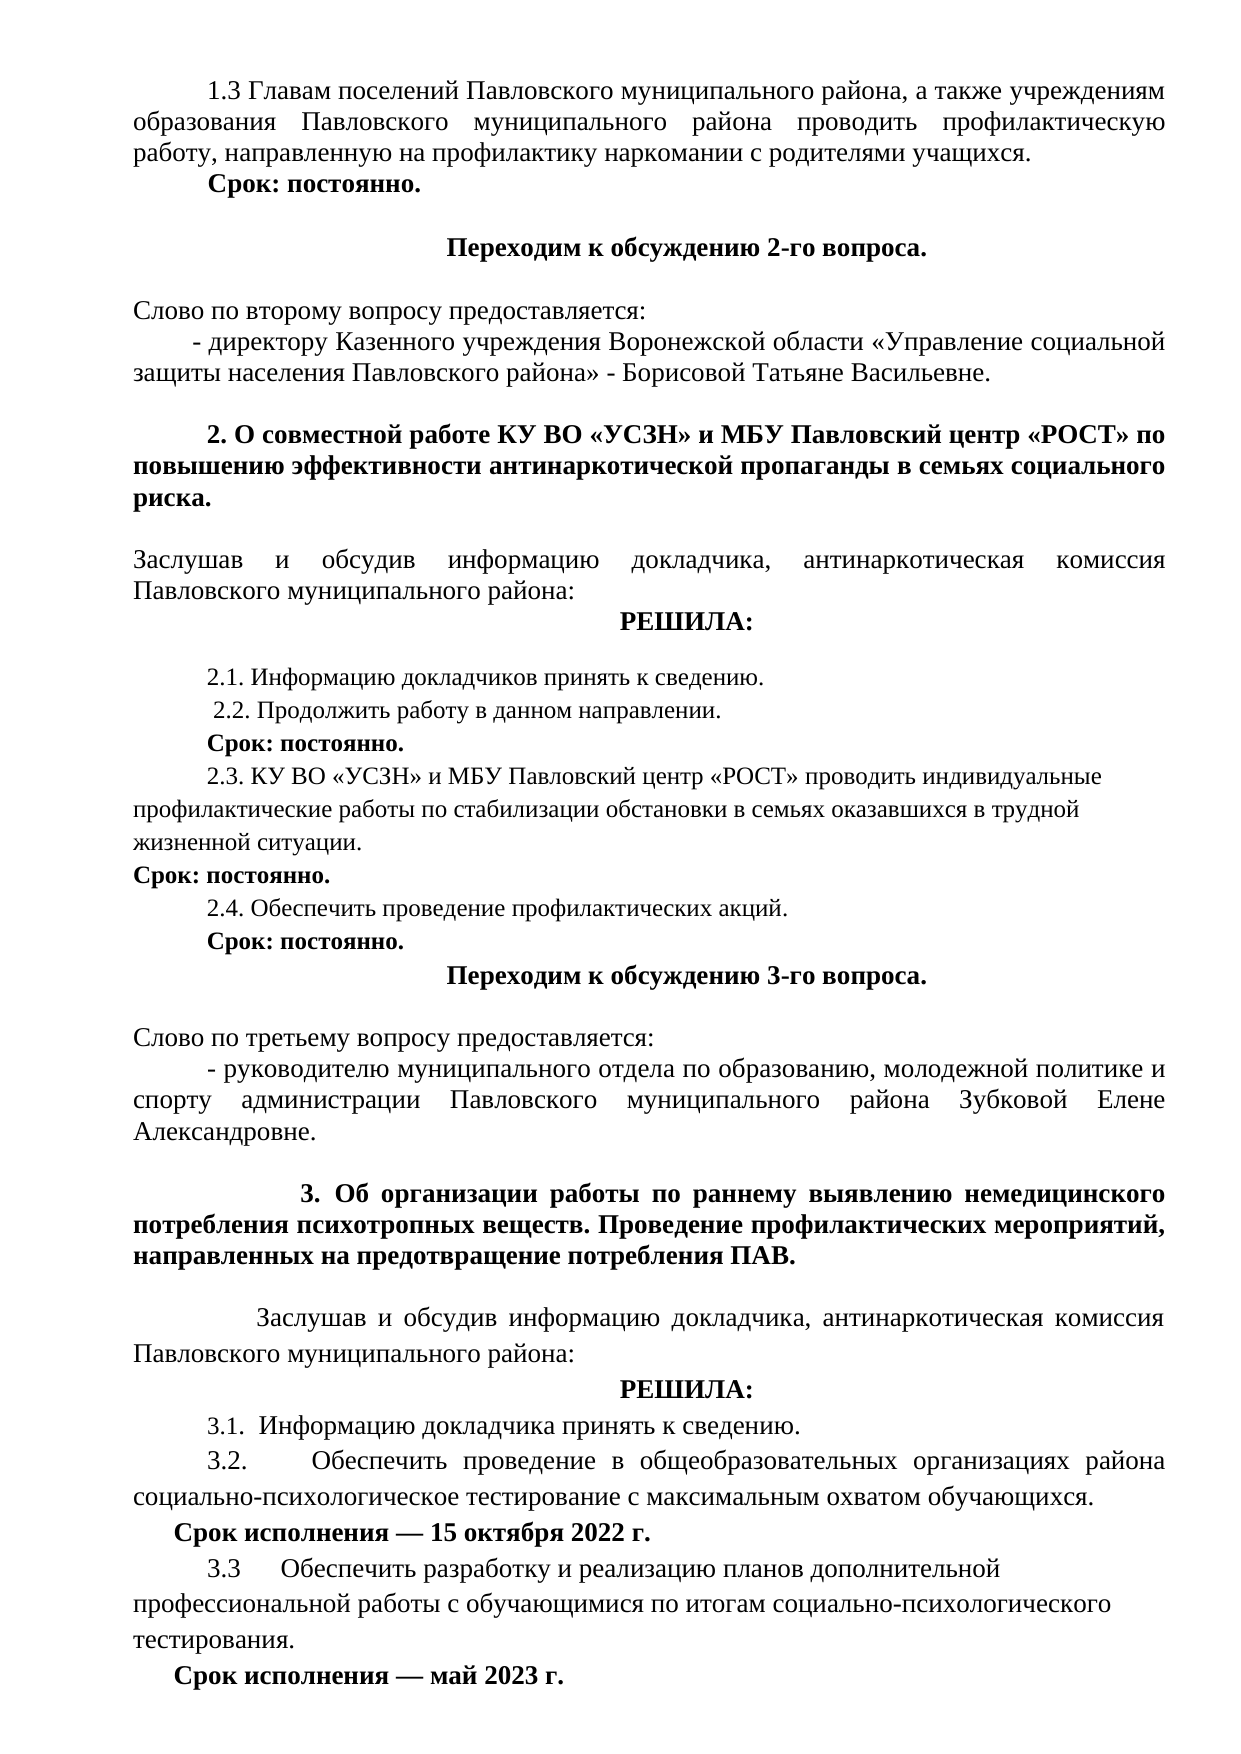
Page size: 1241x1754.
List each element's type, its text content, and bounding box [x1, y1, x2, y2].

text Переходим к обсуждению 3-го вопроса. [133, 959, 1167, 990]
text РЕШИЛА: [133, 605, 1167, 636]
text 3.1. Информацию докладчика принять к сведению. [133, 1409, 1167, 1440]
list Срок исполнения — 15 октября 2022 г. [133, 1516, 1167, 1547]
text 3. Об организации работы по раннему выявлению немедицинского потребления психотропных веществ. Проведение профилактических мероприятий, направленных на предотвращение потребления ПАВ. [133, 1177, 1167, 1270]
text Срок: постоянно. [133, 860, 1167, 889]
list Обеспечить проведение в общеобразовательных организациях района социально-психологическое тестирование с максимальным охватом обучающихся. [133, 1444, 1167, 1511]
text Слово по третьему вопросу предоставляется: [133, 1021, 1167, 1052]
text Срок: постоянно. [133, 926, 1167, 955]
text - руководителю муниципального отдела по образованию, молодежной политике и спорту администрации Павловского муниципального района Зубковой Елене Александровне. [133, 1052, 1167, 1146]
text Заслушав и обсудив информацию докладчика, антинаркотическая комиссия Павловского муниципального района: [133, 543, 1167, 605]
text 1.3 Главам поселений Павловского муниципального района, а также учреждениям образования Павловского муниципального района проводить профилактическую работу, направленную на профилактику наркомании с родителями учащихся. [133, 74, 1167, 167]
list Обеспечить разработку и реализацию планов дополнительной профессиональной работы с обучающимися по итогам социально-психологического тестирования. Срок исполнения — май 2023 г. [133, 1552, 1167, 1690]
text 2. О совместной работе КУ ВО «УСЗН» и МБУ Павловский центр «РОСТ» по повышению эффективности антинаркотической пропаганды в семьях социального риска. [133, 418, 1167, 512]
list - директору Казенного учреждения Воронежской области «Управление социальной защиты населения Павловского района» - Борисовой Татьяне Васильевне. [133, 325, 1167, 387]
text Переходим к обсуждению 2-го вопроса. [133, 231, 1167, 263]
text 2.4. Обеспечить проведение профилактических акций. [133, 893, 1167, 922]
text Срок: постоянно. [133, 167, 1167, 198]
text 2.3. КУ ВО «УСЗН» и МБУ Павловский центр «РОСТ» проводить индивидуальные профилактические работы по стабилизации обстановки в семьях оказавшихся в трудной жизненной ситуации. [133, 761, 1167, 856]
text РЕШИЛА: [133, 1373, 1167, 1404]
text 2.2. Продолжить работу в данном направлении. [133, 695, 1167, 723]
text Заслушав и обсудив информацию докладчика, антинаркотическая комиссия Павловского муниципального района: [133, 1302, 1167, 1368]
text Слово по второму вопросу предоставляется: [133, 294, 1167, 325]
text Срок: постоянно. [133, 728, 1167, 757]
text 2.1. Информацию докладчиков принять к сведению. [133, 662, 1167, 691]
